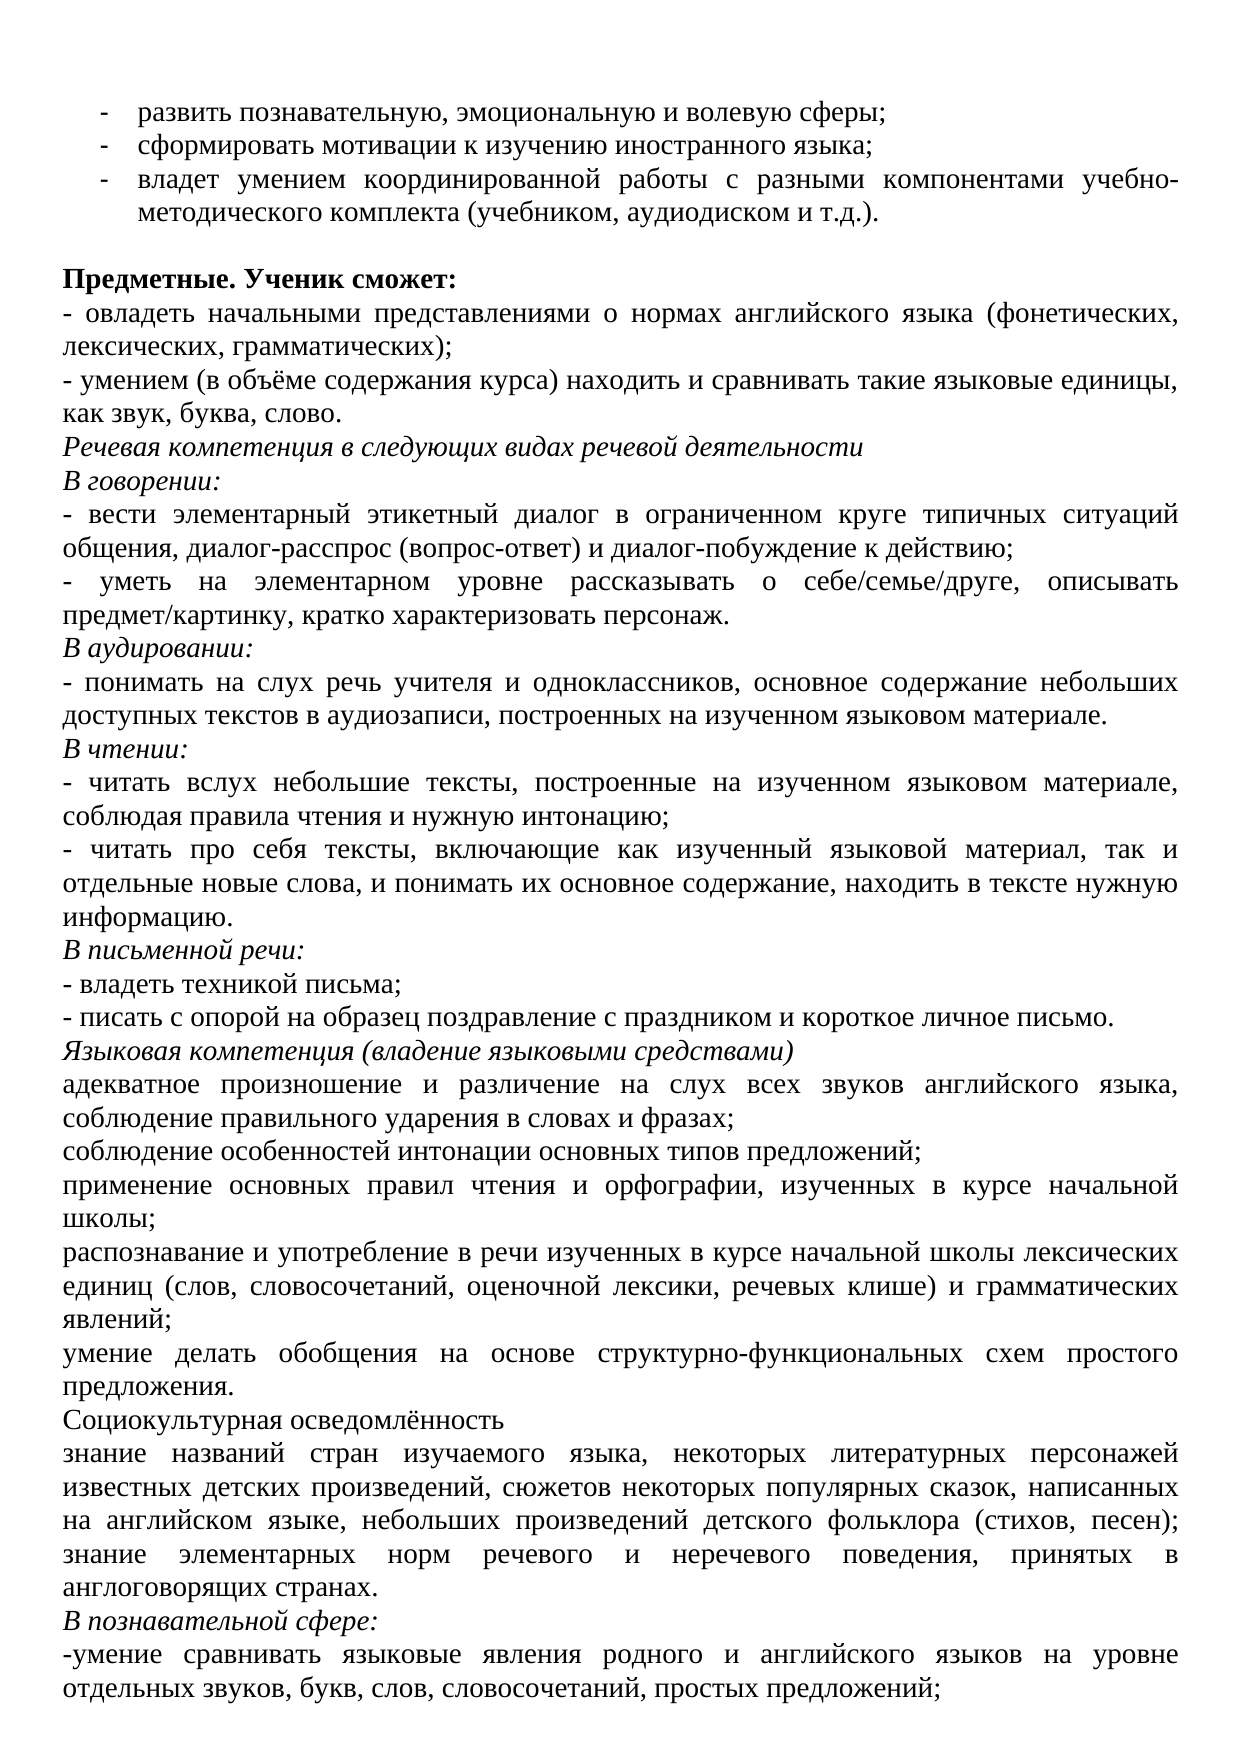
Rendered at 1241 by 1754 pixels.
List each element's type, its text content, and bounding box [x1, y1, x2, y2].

text В познавательной сфере: [62, 1603, 1180, 1637]
text В аудировании: [62, 630, 1180, 664]
text - читать про себя тексты, включающие как изученный языковой материал, так и отдельные новые слова, и понимать их основное содержание, находить в тексте нужную информацию. [62, 832, 1180, 932]
text - овладеть начальными представлениями о нормах английского языка (фонетических, лексических, грамматических); [62, 295, 1180, 362]
text умение делать обобщения на основе структурно-функциональных схем простого предложения. [62, 1335, 1180, 1402]
text -умение сравнивать языковые явления родного и английского языков на уровне отдельных звуков, букв, слов, словосочетаний, простых предложений; [62, 1637, 1180, 1704]
text - владеть техникой письма; [62, 966, 1180, 999]
text соблюдение особенностей интонации основных типов предложений; [62, 1133, 1180, 1167]
text - читать вслух небольшие тексты, построенные на изученном языковом материале, соблюдая правила чтения и нужную интонацию; [62, 764, 1180, 832]
text В чтении: [62, 731, 1180, 764]
text - вести элементарный этикетный диалог в ограниченном круге типичных ситуаций общения, диалог-расспрос (вопрос-ответ) и диалог-побуждение к действию; [62, 496, 1180, 563]
text - уметь на элементарном уровне рассказывать о себе/семье/друге, описывать предмет/картинку, кратко характеризовать персонаж. [62, 563, 1180, 630]
text Языковая компетенция (владение языковыми средствами) [62, 1033, 1180, 1066]
text В письменной речи: [62, 932, 1180, 966]
text применение основных правил чтения и орфографии, изученных в курсе начальной школы; [62, 1167, 1180, 1234]
text Социокультурная осведомлённость [62, 1402, 1180, 1435]
text - понимать на слух речь учителя и одноклассников, основное содержание небольших доступных текстов в аудиозаписи, построенных на изученном языковом материале. [62, 664, 1180, 731]
list владет умением координированной работы с разными компонентами учебно-методического комплекта (учебником, аудиодиском и т.д.). [100, 161, 1180, 228]
list сформировать мотивации к изучению иностранного языка; [100, 127, 1180, 161]
text знание названий стран изучаемого языка, некоторых литературных персонажей известных детских произведений, сюжетов некоторых популярных сказок, написанных на английском языке, небольших произведений детского фольклора (стихов, песен); знание элементарных норм речевого и неречевого поведения, принятых в англоговорящих странах. [62, 1435, 1180, 1603]
text В говорении: [62, 463, 1180, 496]
text - умением (в объёме содержания курса) находить и сравнивать такие языковые единицы, как звук, буква, слово. [62, 362, 1180, 429]
text адекватное произношение и различение на слух всех звуков английского языка, соблюдение правильного ударения в словах и фразах; [62, 1066, 1180, 1133]
text распознавание и употребление в речи изученных в курсе начальной школы лексических единиц (слов, словосочетаний, оценочной лексики, речевых клише) и грамматических явлений; [62, 1234, 1180, 1335]
list развить познавательную, эмоциональную и волевую сферы; [100, 94, 1180, 127]
text Предметные. Ученик сможет: [62, 261, 1180, 295]
text - писать с опорой на образец поздравление с праздником и короткое личное письмо. [62, 999, 1180, 1033]
text Речевая компетенция в следующих видах речевой деятельности [62, 429, 1180, 463]
